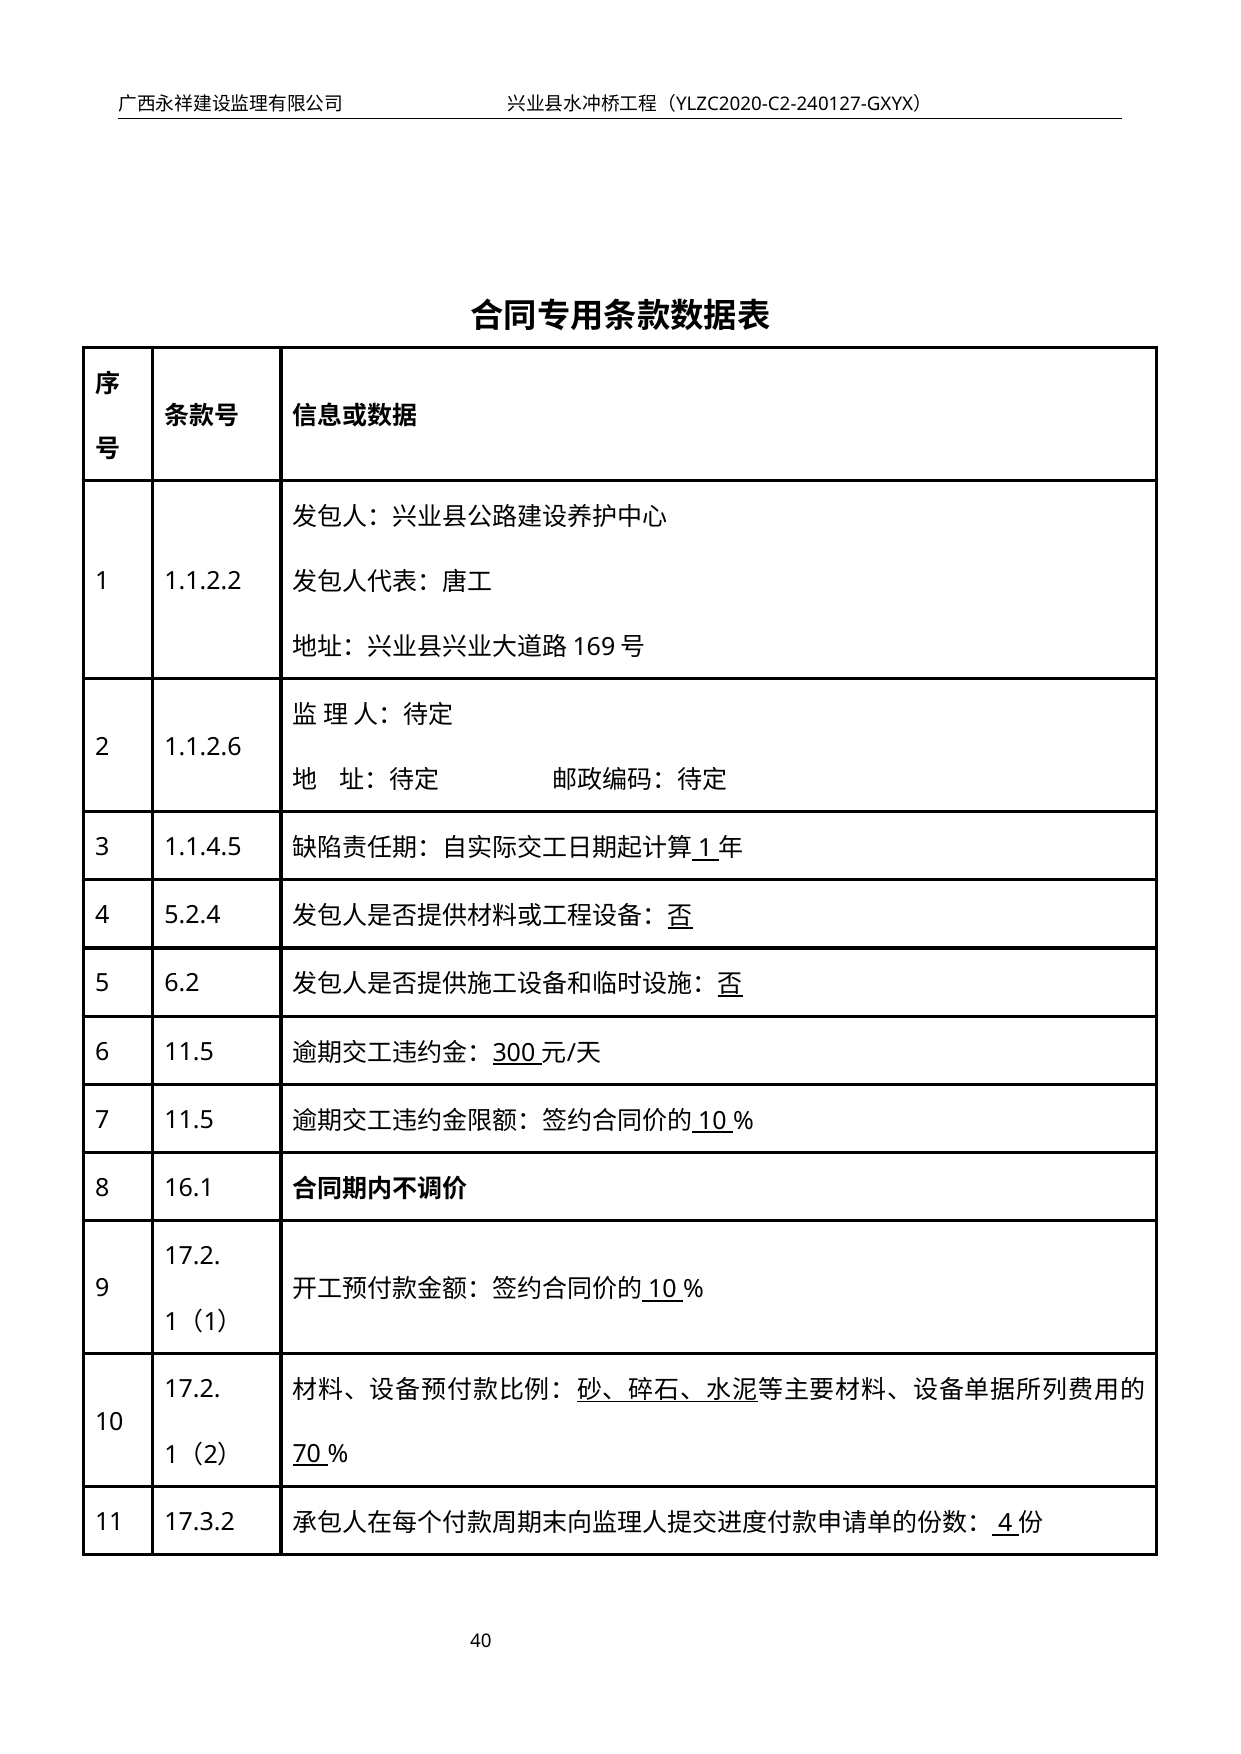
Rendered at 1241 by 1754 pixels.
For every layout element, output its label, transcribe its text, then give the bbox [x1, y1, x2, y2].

table_cell 11.5 [154, 1086, 279, 1151]
table_cell 合同期内不调价 [283, 1154, 1155, 1219]
table_cell 17.3.2 [154, 1488, 279, 1553]
table_cell 1 [85, 482, 151, 677]
table_cell 4 [85, 881, 151, 946]
table_cell 逾期交工违约金：300 元/天 [283, 1018, 1155, 1083]
table_header 信息或数据 [283, 349, 1155, 479]
table_cell 11 [85, 1488, 151, 1553]
table_cell 缺陷责任期：自实际交工日期起计算 1 年 [283, 813, 1155, 878]
table_cell 发包人是否提供施工设备和临时设施：否 [283, 950, 1155, 1014]
table_cell 17.2.1（2） [154, 1355, 279, 1485]
table_cell 2 [85, 680, 151, 810]
table_header 条款号 [154, 349, 279, 479]
table_cell 1.1.2.2 [154, 482, 279, 677]
table_cell 开工预付款金额：签约合同价的 10 % [283, 1222, 1155, 1352]
table_cell 6 [85, 1018, 151, 1083]
table_cell 材料、设备预付款比例：砂、碎石、水泥等主要材料、设备单据所列费用的 70 % [283, 1355, 1155, 1485]
text 合同专用条款数据表 [118, 281, 1122, 346]
table_cell 10 [85, 1355, 151, 1485]
table_cell 5 [85, 950, 151, 1014]
table_header 序号 [85, 349, 151, 479]
table_cell 16.1 [154, 1154, 279, 1219]
table_cell 3 [85, 813, 151, 878]
table_cell 17.2.1（1） [154, 1222, 279, 1352]
table_cell 监 理 人：待定 地 址：待定 邮政编码：待定 [283, 680, 1155, 810]
table_cell 9 [85, 1222, 151, 1352]
table_cell 1.1.4.5 [154, 813, 279, 878]
table_cell 6.2 [154, 950, 279, 1014]
table_cell 1.1.2.6 [154, 680, 279, 810]
table_cell 8 [85, 1154, 151, 1219]
table_cell 发包人是否提供材料或工程设备：否 [283, 881, 1155, 946]
table_cell 7 [85, 1086, 151, 1151]
table_cell 逾期交工违约金限额：签约合同价的 10 % [283, 1086, 1155, 1151]
table_cell 发包人：兴业县公路建设养护中心 发包人代表：唐工 地址：兴业县兴业大道路169号 [283, 482, 1155, 677]
table_cell 5.2.4 [154, 881, 279, 946]
table_cell 11.5 [154, 1018, 279, 1083]
table_cell 承包人在每个付款周期末向监理人提交进度付款申请单的份数： 4 份 [283, 1488, 1155, 1553]
